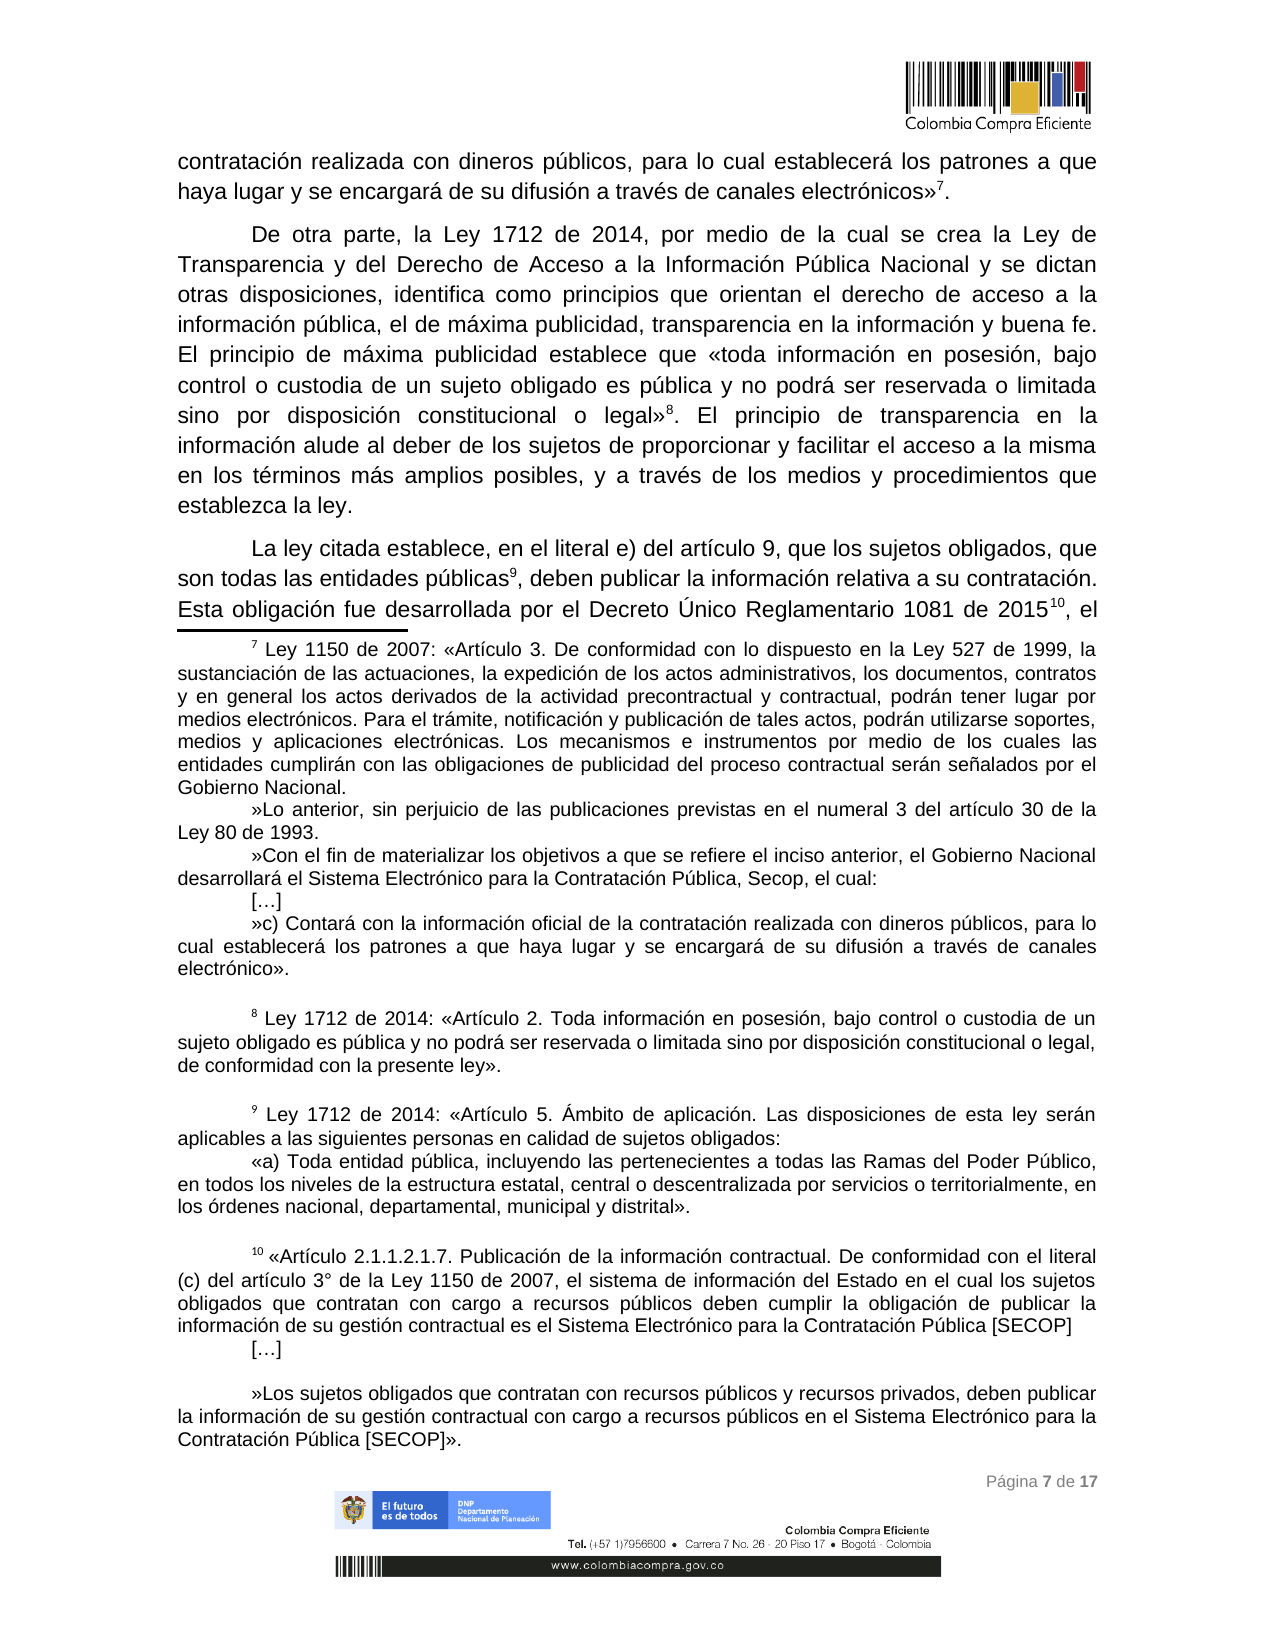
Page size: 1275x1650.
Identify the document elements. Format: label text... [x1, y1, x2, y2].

text La ley citada establece, en el literal e) del artículo 9, que los sujetos obligados, que son todas las entidades públicas, deben publicar la información relativa a su contratación. Esta obligación fue desarrollada por el Decreto Único Reglamentario 1081 de 2015, el cual dispuso que la publicación de la información contractual de los sujetos obligados, que contratan con cargo a recursos públicos, debe hacerse en el Sistema Electrónico de Contratación Pública ─ SECOP. [177, 535, 1098, 622]
picture [334, 1491, 942, 1577]
text De otra parte, la Ley 1712 de 2014, por medio de la cual se crea la Ley de Transparencia y del Derecho de Acceso a la Información Pública Nacional y se dictan otras disposiciones, identifica como principios que orientan el derecho de acceso a la información pública, el de máxima publicidad, transparencia en la información y buena fe. El principio de máxima publicidad establece que «toda información en posesión, bajo control o custodia de un sujeto obligado es pública y no podrá ser reservada o limitada sino por disposición constitucional o legal». El principio de transparencia en la información alude al deber de los sujetos de proporcionar y facilitar el acceso a la misma en los términos más amplios posibles, y a través de los medios y procedimientos que establezca la ley. [177, 221, 1098, 519]
picture [897, 55, 1097, 137]
